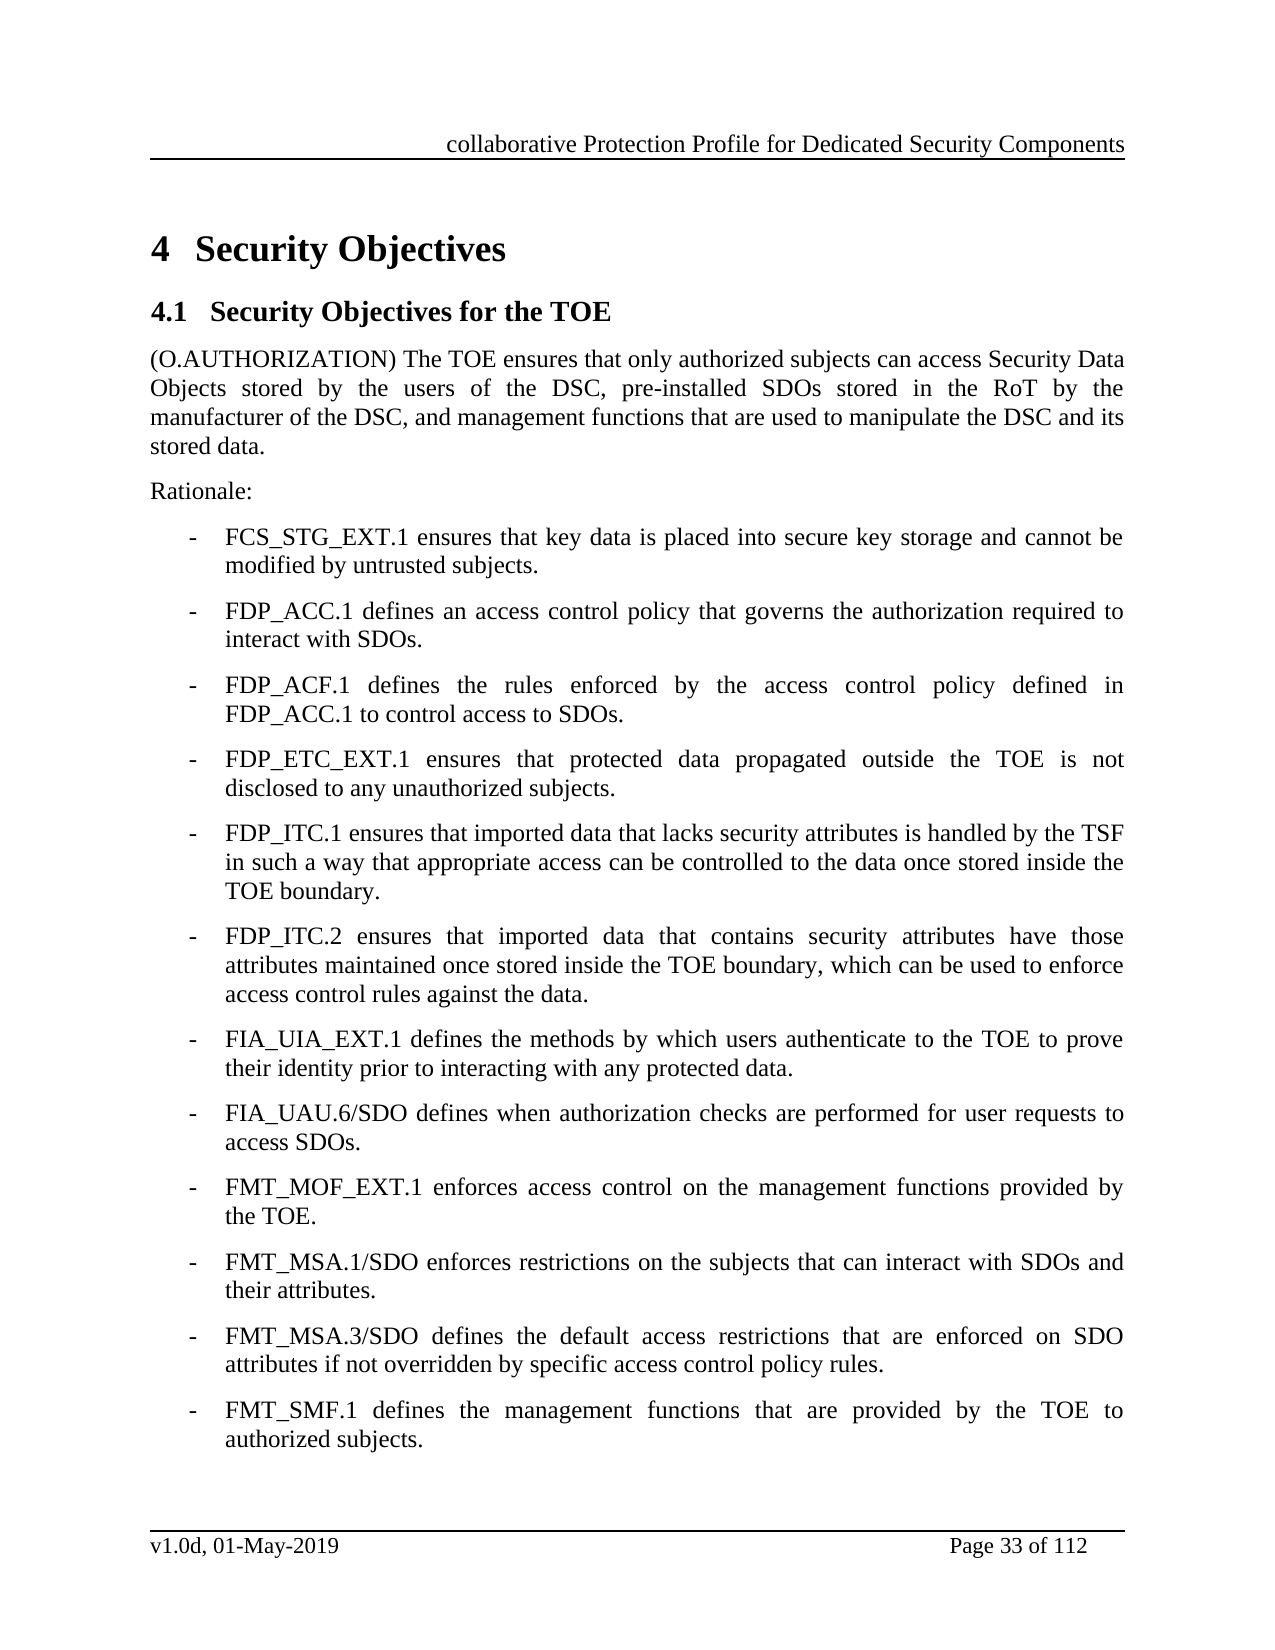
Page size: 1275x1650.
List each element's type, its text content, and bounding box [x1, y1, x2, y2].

list FCS_STG_EXT.1 ensures that key data is placed into secure key storage and cannot be modified by untrusted subjects. [188, 522, 1125, 579]
text Rationale: [150, 476, 1125, 505]
list FDP_ITC.1 ensures that imported data that lacks security attributes is handled by the TSF in such a way that appropriate access can be controlled to the data once stored inside the TOE boundary. [188, 818, 1125, 904]
list FMT_MSA.1/SDO enforces restrictions on the subjects that can interact with SDOs and their attributes. [188, 1247, 1125, 1304]
list FDP_ACF.1 defines the rules enforced by the access control policy defined in FDP_ACC.1 to control access to SDOs. [188, 670, 1125, 727]
subtitle Security Objectives for the TOE [151, 294, 1125, 328]
list FDP_ETC_EXT.1 ensures that protected data propagated outside the TOE is not disclosed to any unauthorized subjects. [188, 744, 1125, 802]
list FIA_UIA_EXT.1 defines the methods by which users authenticate to the TOE to prove their identity prior to interacting with any protected data. [188, 1024, 1125, 1082]
list FDP_ACC.1 defines an access control policy that governs the authorization required to interact with SDOs. [188, 596, 1125, 653]
list FMT_SMF.1 defines the management functions that are provided by the TOE to authorized subjects. [188, 1395, 1125, 1452]
list FIA_UAU.6/SDO defines when authorization checks are performed for user requests to access SDOs. [188, 1098, 1125, 1156]
list FDP_ITC.2 ensures that imported data that contains security attributes have those attributes maintained once stored inside the TOE boundary, which can be used to enforce access control rules against the data. [188, 921, 1125, 1007]
text (O.AUTHORIZATION) The TOE ensures that only authorized subjects can access Security Data Objects stored by the users of the DSC, pre-installed SDOs stored in the RoT by the manufacturer of the DSC, and management functions that are used to manipulate the DSC and its stored data. [150, 344, 1125, 459]
list FMT_MOF_EXT.1 enforces access control on the management functions provided by the TOE. [188, 1172, 1125, 1230]
list FMT_MSA.3/SDO defines the default access restrictions that are enforced on SDO attributes if not overridden by specific access control policy rules. [188, 1321, 1125, 1378]
subtitle Security Objectives [151, 226, 1125, 269]
